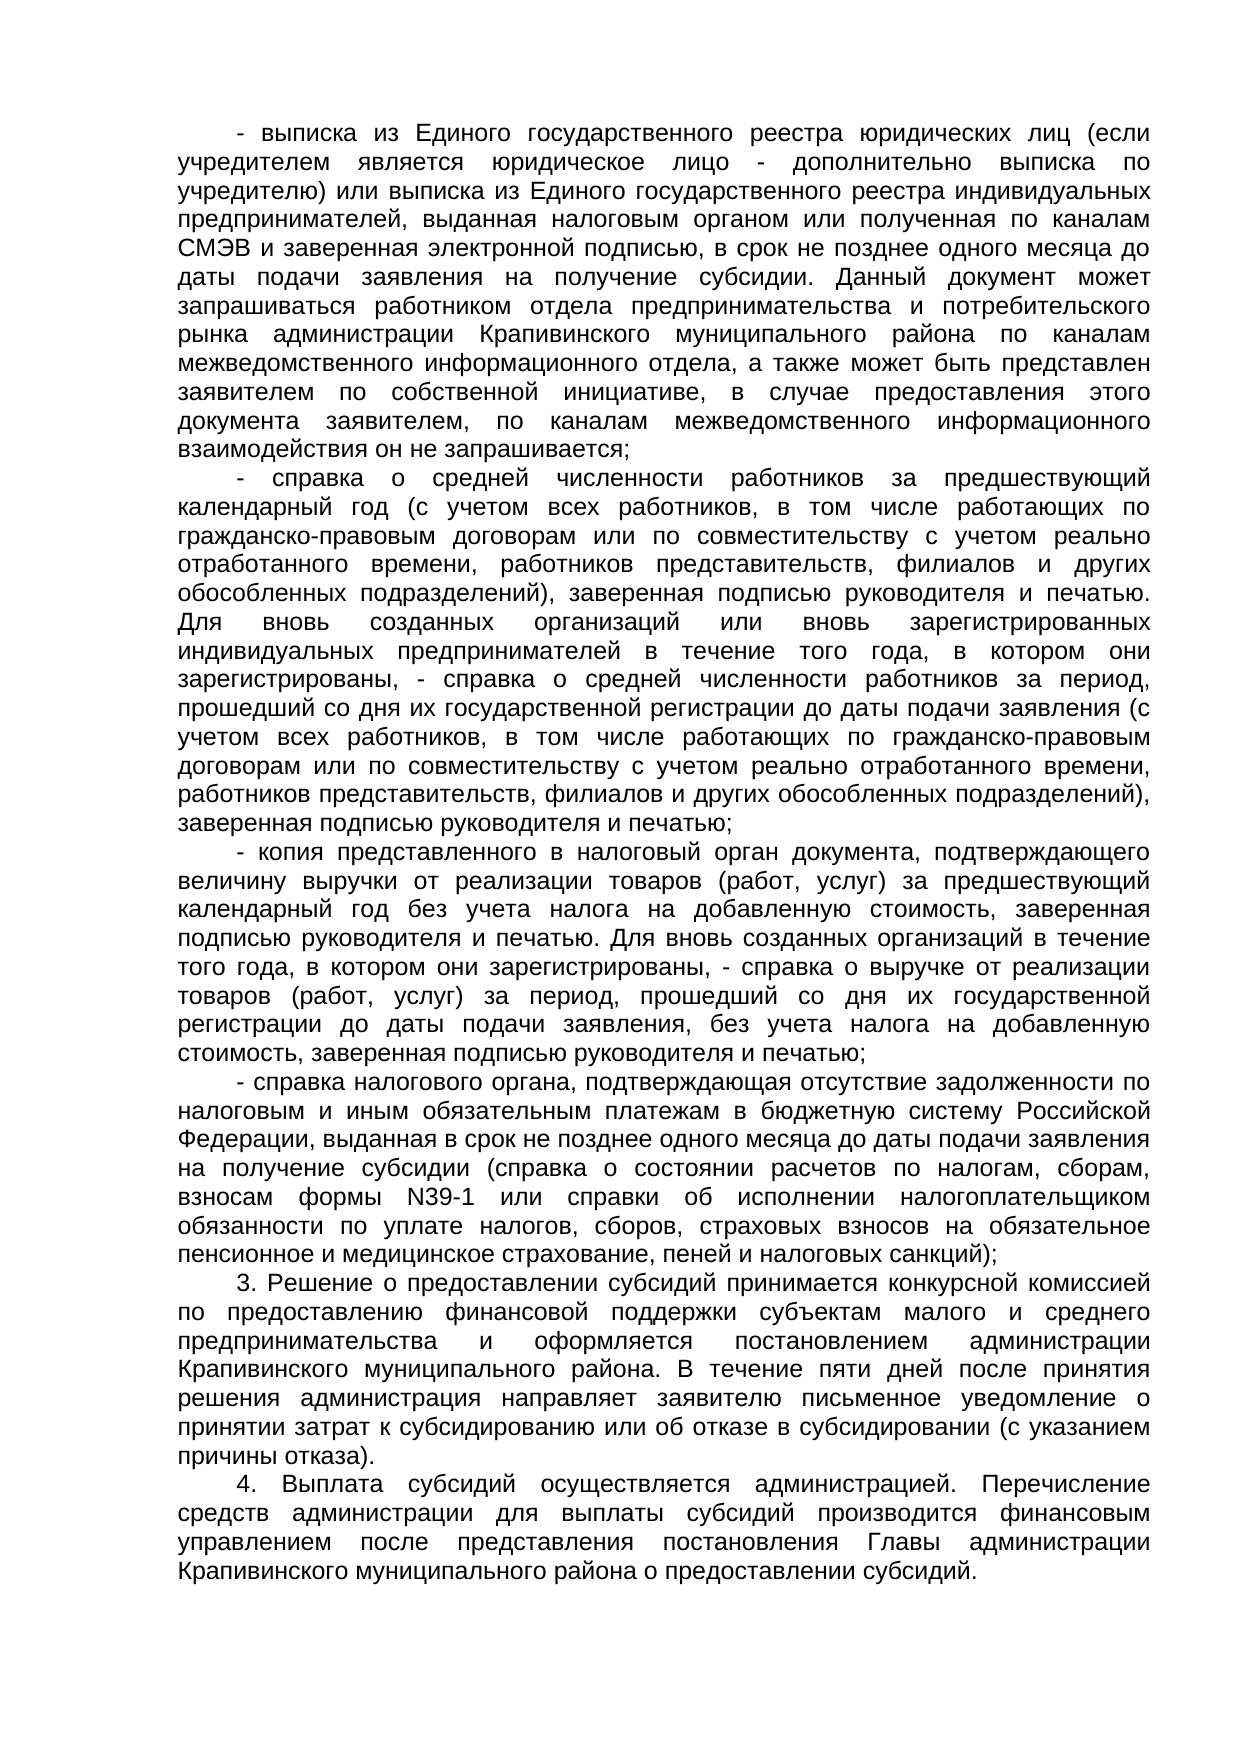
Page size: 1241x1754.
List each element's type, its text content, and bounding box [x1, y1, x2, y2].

text - справка о средней численности работников за предшествующий календарный год (с учетом всех работников, в том числе работающих по гражданско-правовым договорам или по совместительству с учетом реально отработанного времени, работников представительств, филиалов и других обособленных подразделений), заверенная подписью руководителя и печатью. Для вновь созданных организаций или вновь зарегистрированных индивидуальных предпринимателей в течение того года, в котором они зарегистрированы, - справка о средней численности работников за период, прошедший со дня их государственной регистрации до даты подачи заявления (с учетом всех работников, в том числе работающих по гражданско-правовым договорам или по совместительству с учетом реально отработанного времени, работников представительств, филиалов и других обособленных подразделений), заверенная подписью руководителя и печатью; [177, 463, 1152, 837]
text - справка налогового органа, подтверждающая отсутствие задолженности по налоговым и иным обязательным платежам в бюджетную систему Российской Федерации, выданная в срок не позднее одного месяца до даты подачи заявления на получение субсидии (справка о состоянии расчетов по налогам, сборам, взносам формы N39-1 или справки об исполнении налогоплательщиком обязанности по уплате налогов, сборов, страховых взносов на обязательное пенсионное и медицинское страхование, пеней и налоговых санкций); [177, 1067, 1152, 1268]
text - выписка из Единого государственного реестра юридических лиц (если учредителем является юридическое лицо - дополнительно выписка по учредителю) или выписка из Единого государственного реестра индивидуальных предпринимателей, выданная налоговым органом или полученная по каналам СМЭВ и заверенная электронной подписью, в срок не позднее одного месяца до даты подачи заявления на получение субсидии. Данный документ может запрашиваться работником отдела предпринимательства и потребительского рынка администрации Крапивинского муниципального района по каналам межведомственного информационного отдела, а также может быть представлен заявителем по собственной инициативе, в случае предоставления этого документа заявителем, по каналам межведомственного информационного взаимодействия он не запрашивается; [177, 118, 1152, 463]
text 3. Решение о предоставлении субсидий принимается конкурсной комиссией по предоставлению финансовой поддержки субъектам малого и среднего предпринимательства и оформляется постановлением администрации Крапивинского муниципального района. В течение пяти дней после принятия решения администрация направляет заявителю письменное уведомление о принятии затрат к субсидированию или об отказе в субсидировании (с указанием причины отказа). [177, 1268, 1152, 1469]
text 4. Выплата субсидий осуществляется администрацией. Перечисление средств администрации для выплаты субсидий производится финансовым управлением после представления постановления Главы администрации Крапивинского муниципального района о предоставлении субсидий. [177, 1469, 1152, 1584]
text - копия представленного в налоговый орган документа, подтверждающего величину выручки от реализации товаров (работ, услуг) за предшествующий календарный год без учета налога на добавленную стоимость, заверенная подписью руководителя и печатью. Для вновь созданных организаций в течение того года, в котором они зарегистрированы, - справка о выручке от реализации товаров (работ, услуг) за период, прошедший со дня их государственной регистрации до даты подачи заявления, без учета налога на добавленную стоимость, заверенная подписью руководителя и печатью; [177, 837, 1152, 1067]
